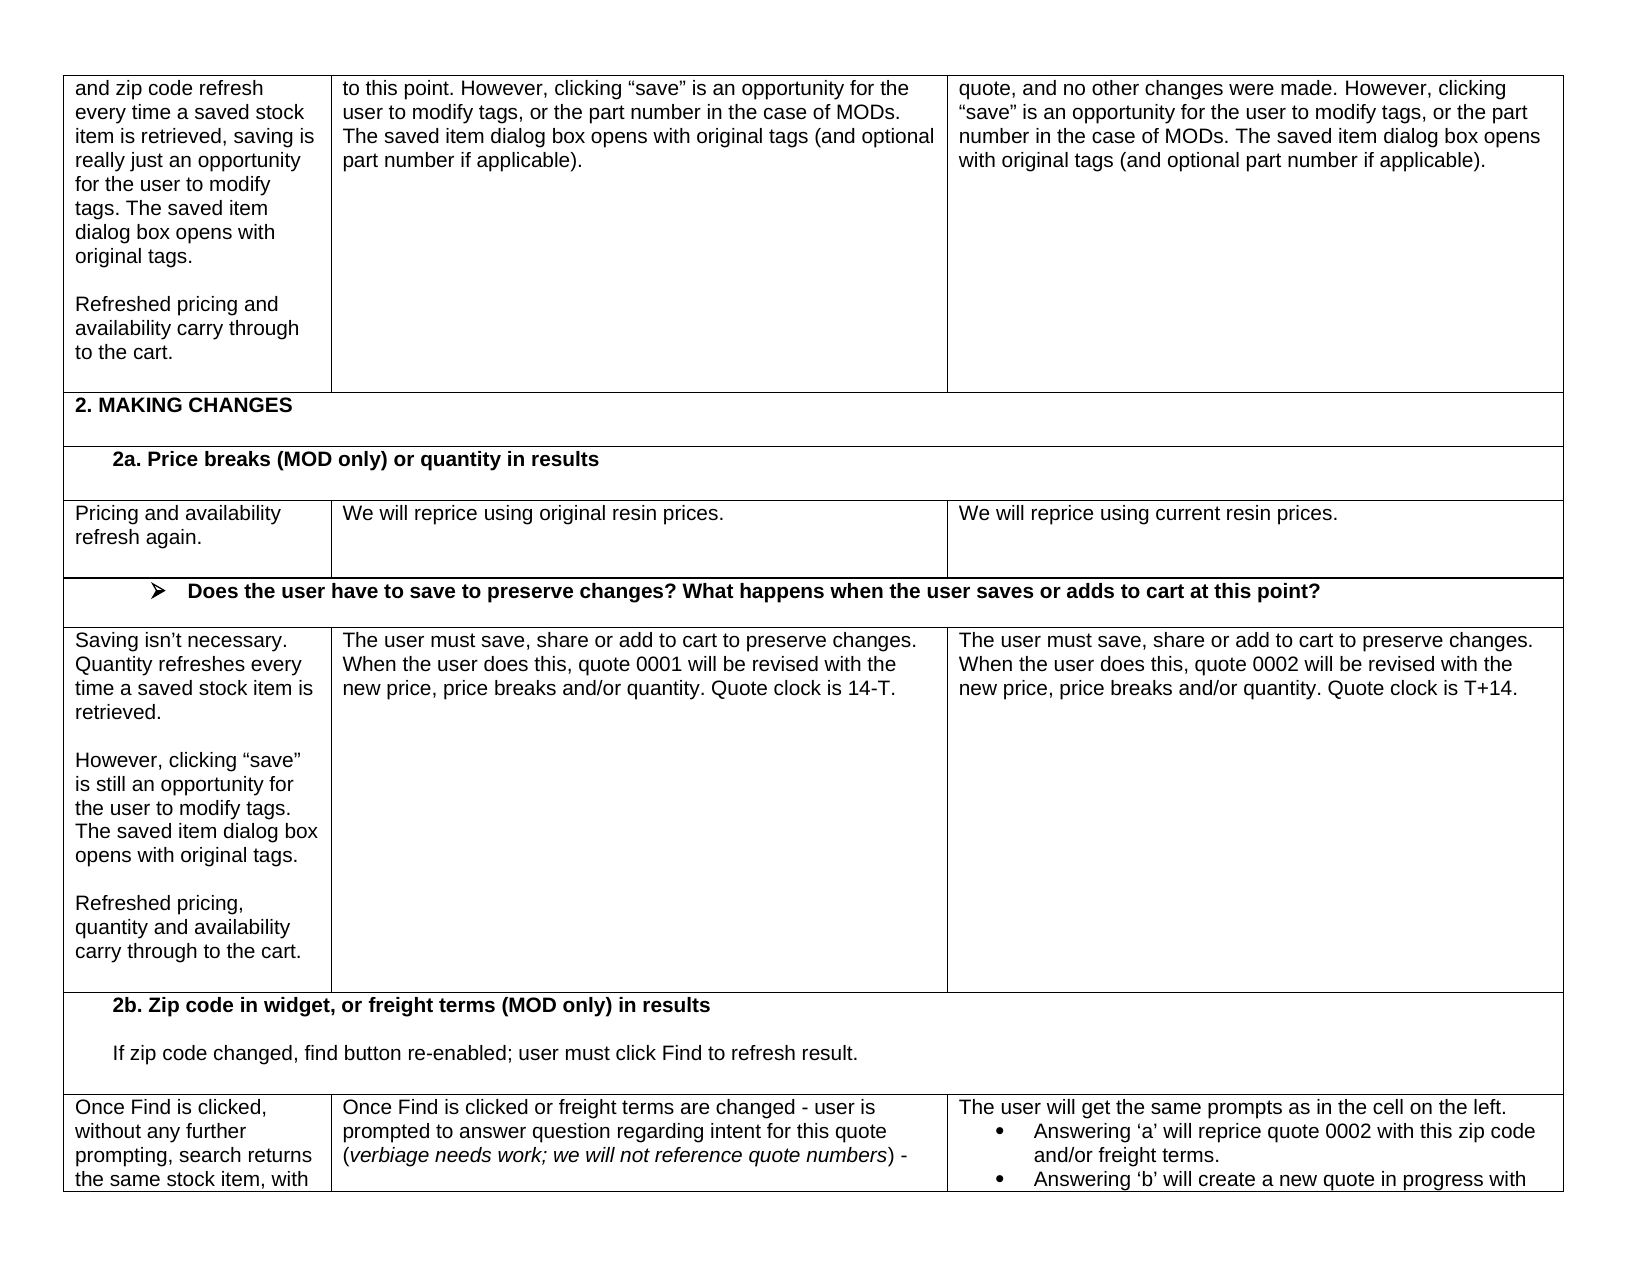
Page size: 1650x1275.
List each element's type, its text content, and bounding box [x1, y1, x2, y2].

table_cell 2b. Zip code in widget, or freight terms (MOD only) in results If zip code changed, find button re-enabled; user must click Find to refresh result. [64, 993, 1563, 1093]
table_cell Pricing and availability refresh again. [64, 501, 331, 577]
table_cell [332, 1095, 947, 1191]
table_cell 2. MAKING CHANGES [64, 393, 1563, 446]
table_cell Saving isn’t necessary. Quantity refreshes every time a saved stock item is retrieved. However, clicking “save” is still an opportunity for the user to modify tags. The saved item dialog box opens with original tags. Refreshed pricing, quantity and availability carry through to the cart. [64, 628, 331, 992]
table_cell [64, 1095, 331, 1191]
table_cell The user must save, share or add to cart to preserve changes. When the user does this, quote 0002 will be revised with the new price, price breaks and/or quantity. Quote clock is T+14. [948, 628, 1563, 992]
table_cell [64, 76, 331, 392]
table_cell The user must save, share or add to cart to preserve changes. When the user does this, quote 0001 will be revised with the new price, price breaks and/or quantity. Quote clock is 14-T. [332, 628, 947, 992]
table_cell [948, 1095, 1563, 1191]
table_cell We will reprice using current resin prices. [948, 501, 1563, 577]
table_cell We will reprice using original resin prices. [332, 501, 947, 577]
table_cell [332, 76, 947, 392]
table_cell 2a. Price breaks (MOD only) or quantity in results [64, 447, 1563, 500]
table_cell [948, 76, 1563, 392]
table_cell Does the user have to save to preserve changes? What happens when the user saves or adds to cart at this point? [64, 579, 1563, 627]
